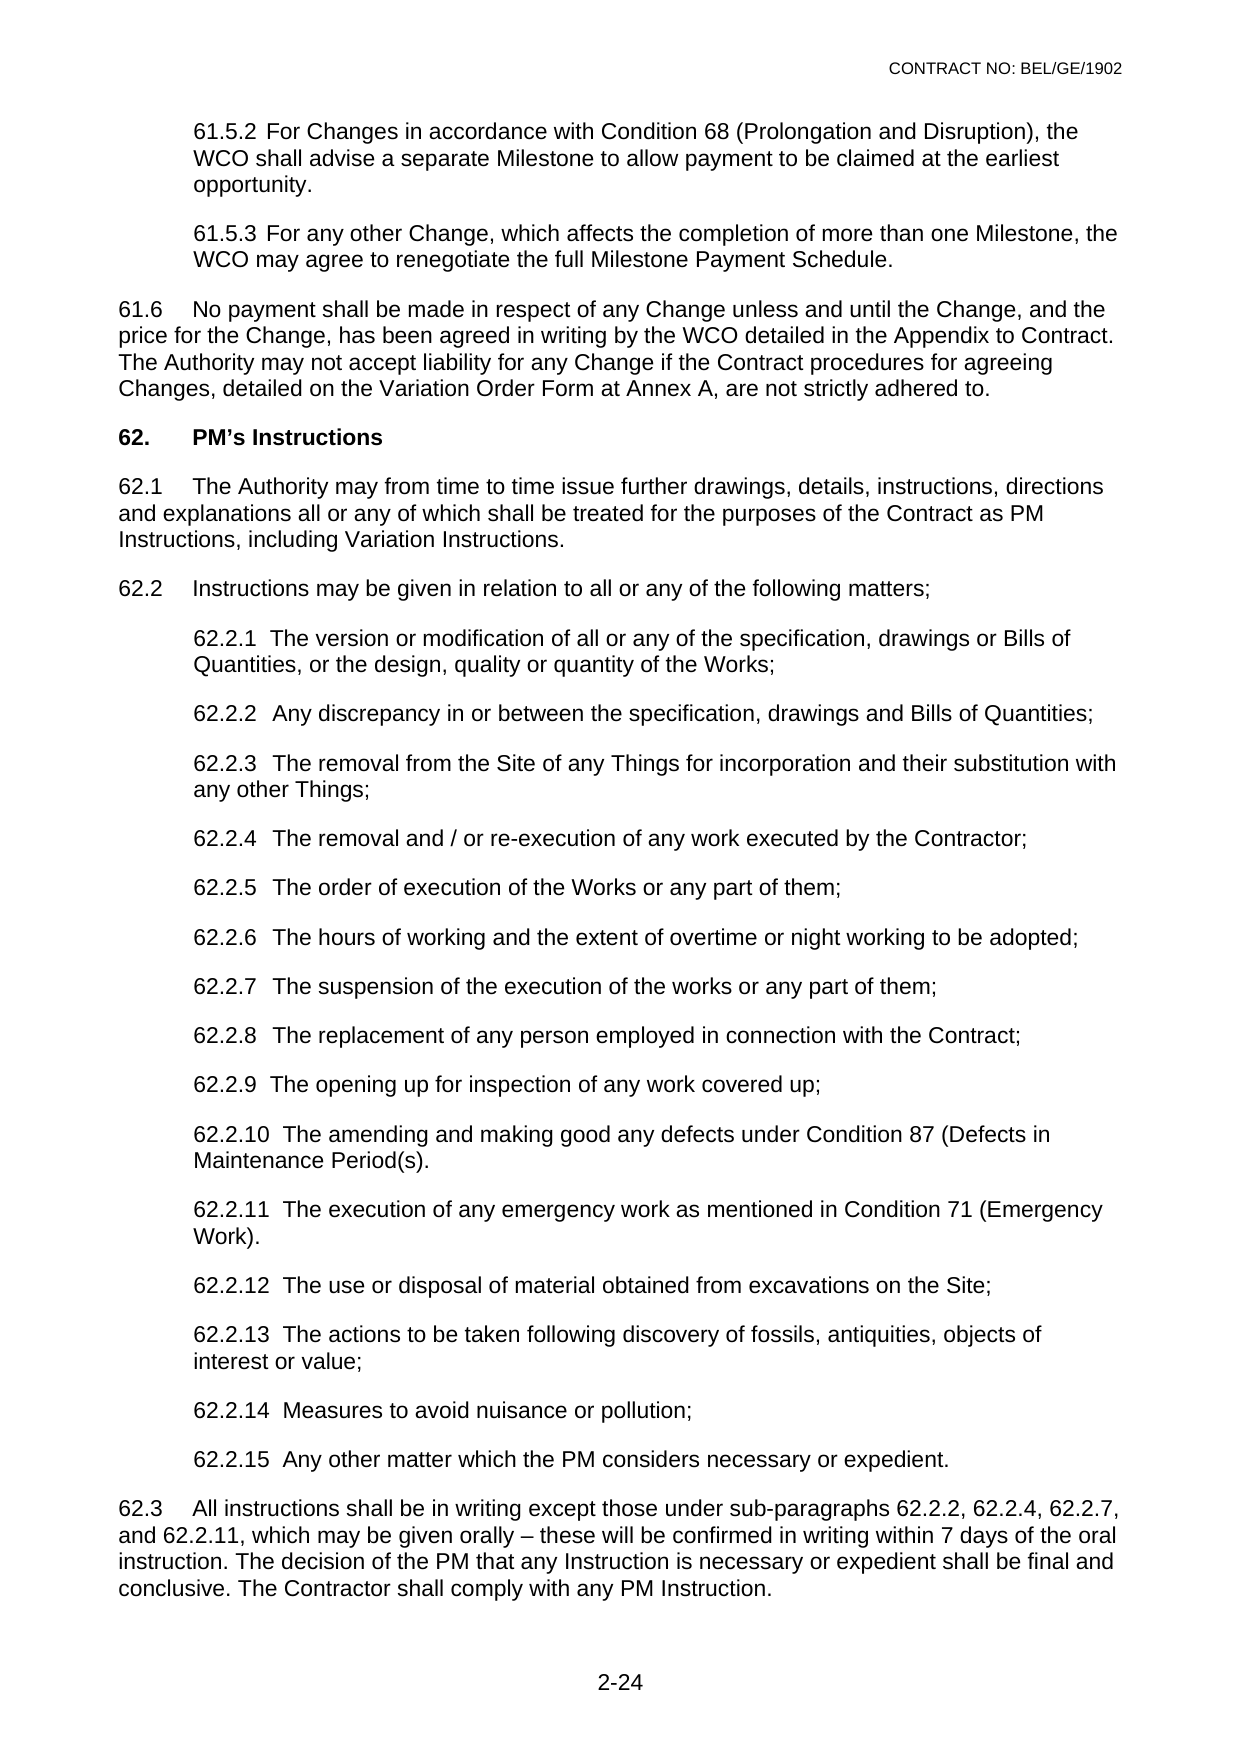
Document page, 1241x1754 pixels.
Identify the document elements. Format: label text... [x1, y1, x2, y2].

text 62.2.3 The removal from the Site of any Things for incorporation and their substitution with any other Things; [193, 749, 1122, 802]
text 61.5.2 For Changes in accordance with Condition 68 (Prolongation and Disruption), the WCO shall advise a separate Milestone to allow payment to be claimed at the earliest opportunity. [193, 118, 1122, 197]
text 62.2.11 The execution of any emergency work as mentioned in Condition 71 (Emergency Work). [193, 1196, 1122, 1249]
text 62.2.8 The replacement of any person employed in connection with the Contract; [193, 1022, 1122, 1048]
text 62.2.10 The amending and making good any defects under Condition 87 (Defects in Maintenance Period(s). [193, 1121, 1122, 1173]
text 62. PM’s Instructions [118, 424, 1122, 450]
text 62.2.12 The use or disposal of material obtained from excavations on the Site; [193, 1272, 1122, 1298]
text 62.2.4 The removal and / or re-execution of any work executed by the Contractor; [193, 825, 1122, 851]
text 62.2.6 The hours of working and the extent of overtime or night working to be adopted; [193, 924, 1122, 950]
text 62.2.2 Any discrepancy in or between the specification, drawings and Bills of Quantities; [193, 700, 1122, 727]
text 62.2.13 The actions to be taken following discovery of fossils, antiquities, objects of interest or value; [193, 1321, 1122, 1374]
text 62.2.7 The suspension of the execution of the works or any part of them; [193, 973, 1122, 999]
text 62.2.5 The order of execution of the Works or any part of them; [193, 874, 1122, 901]
text 61.6 No payment shall be made in respect of any Change unless and until the Change, and the price for the Change, has been agreed in writing by the WCO detailed in the Appendix to Contract. The Authority may not accept liability for any Change if the Contract procedures for agreeing Changes, detailed on the Variation Order Form at Annex A, are not strictly adhered to. [118, 296, 1122, 401]
text 61.5.3 For any other Change, which affects the completion of more than one Milestone, the WCO may agree to renegotiate the full Milestone Payment Schedule. [193, 220, 1122, 273]
text 62.2.15 Any other matter which the PM considers necessary or expedient. [193, 1446, 1122, 1472]
text 62.2.1 The version or modification of all or any of the specification, drawings or Bills of Quantities, or the design, quality or quantity of the Works; [193, 624, 1122, 677]
text 62.2.14 Measures to avoid nuisance or pollution; [193, 1397, 1122, 1423]
text 62.1 The Authority may from time to time issue further drawings, details, instructions, directions and explanations all or any of which shall be treated for the purposes of the Contract as PM Instructions, including Variation Instructions. [118, 473, 1122, 552]
text 62.3 All instructions shall be in writing except those under sub-paragraphs 62.2.2, 62.2.4, 62.2.7, and 62.2.11, which may be given orally – these will be confirmed in writing within 7 days of the oral instruction. The decision of the PM that any Instruction is necessary or expedient shall be final and conclusive. The Contractor shall comply with any PM Instruction. [118, 1495, 1122, 1601]
text 62.2 Instructions may be given in relation to all or any of the following matters; [118, 575, 1122, 602]
text 62.2.9 The opening up for inspection of any work covered up; [193, 1071, 1122, 1098]
